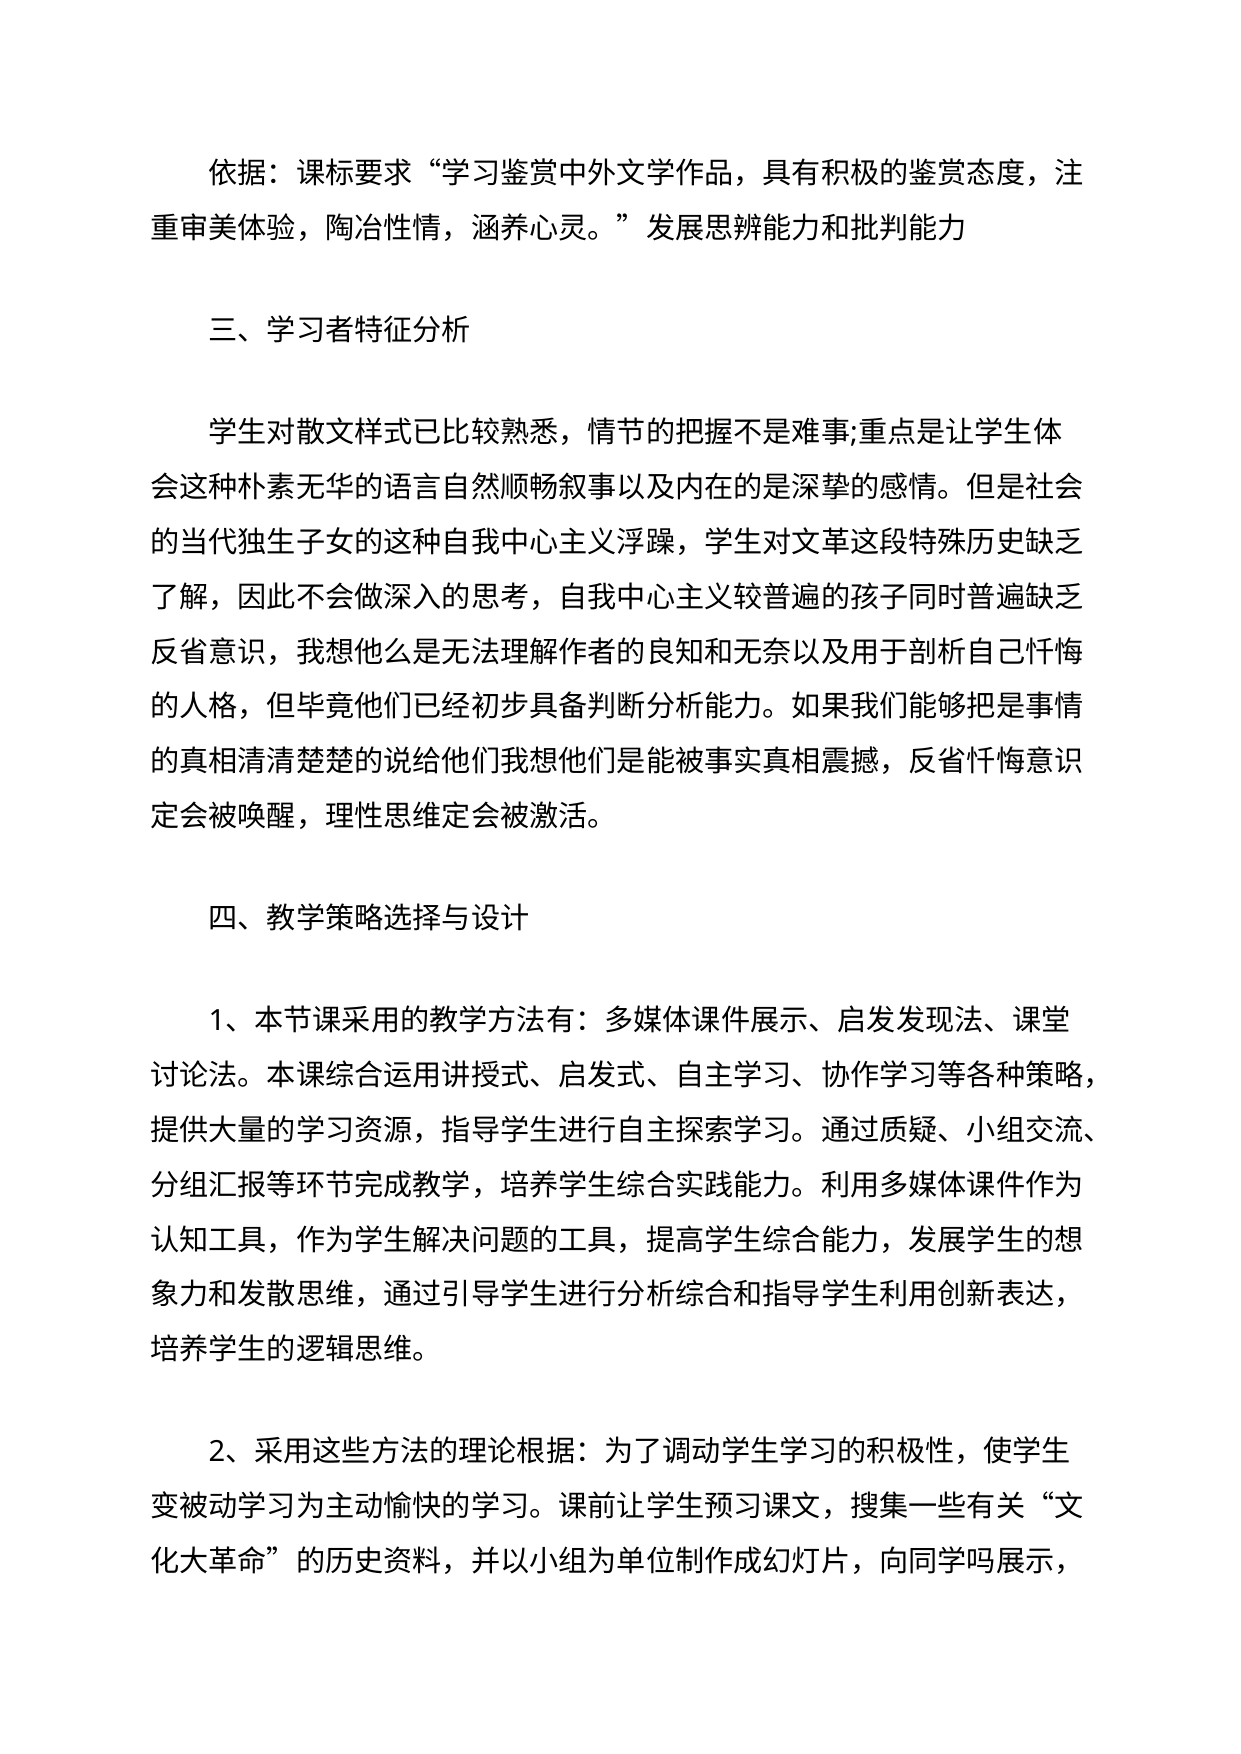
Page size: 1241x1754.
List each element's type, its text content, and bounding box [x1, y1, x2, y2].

text 1、本节课采用的教学方法有：多媒体课件展示、启发发现法、课堂讨论法。本课综合运用讲授式、启发式、自主学习、协作学习等各种策略，提供大量的学习资源，指导学生进行自主探索学习。通过质疑、小组交流、分组汇报等环节完成教学，培养学生综合实践能力。利用多媒体课件作为认知工具，作为学生解决问题的工具，提高学生综合能力，发展学生的想象力和发散思维，通过引导学生进行分析综合和指导学生利用创新表达，培养学生的逻辑思维。 [150, 996, 1090, 1368]
text 学生对散文样式已比较熟悉，情节的把握不是难事;重点是让学生体会这种朴素无华的语言自然顺畅叙事以及内在的是深挚的感情。但是社会的当代独生子女的这种自我中心主义浮躁，学生对文革这段特殊历史缺乏了解，因此不会做深入的思考，自我中心主义较普遍的孩子同时普遍缺乏反省意识，我想他么是无法理解作者的良知和无奈以及用于剖析自己忏悔的人格，但毕竟他们已经初步具备判断分析能力。如果我们能够把是事情的真相清清楚楚的说给他们我想他们是能被事实真相震撼，反省忏悔意识定会被唤醒，理性思维定会被激活。 [150, 408, 1090, 835]
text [150, 1428, 1090, 1580]
text 依据：课标要求“学习鉴赏中外文学作品，具有积极的鉴赏态度，注重审美体验，陶冶性情，涵养心灵。”发展思辨能力和批判能力 [150, 150, 1090, 247]
text 四、教学策略选择与设计 [150, 894, 1090, 937]
text 三、学习者特征分析 [150, 307, 1090, 349]
